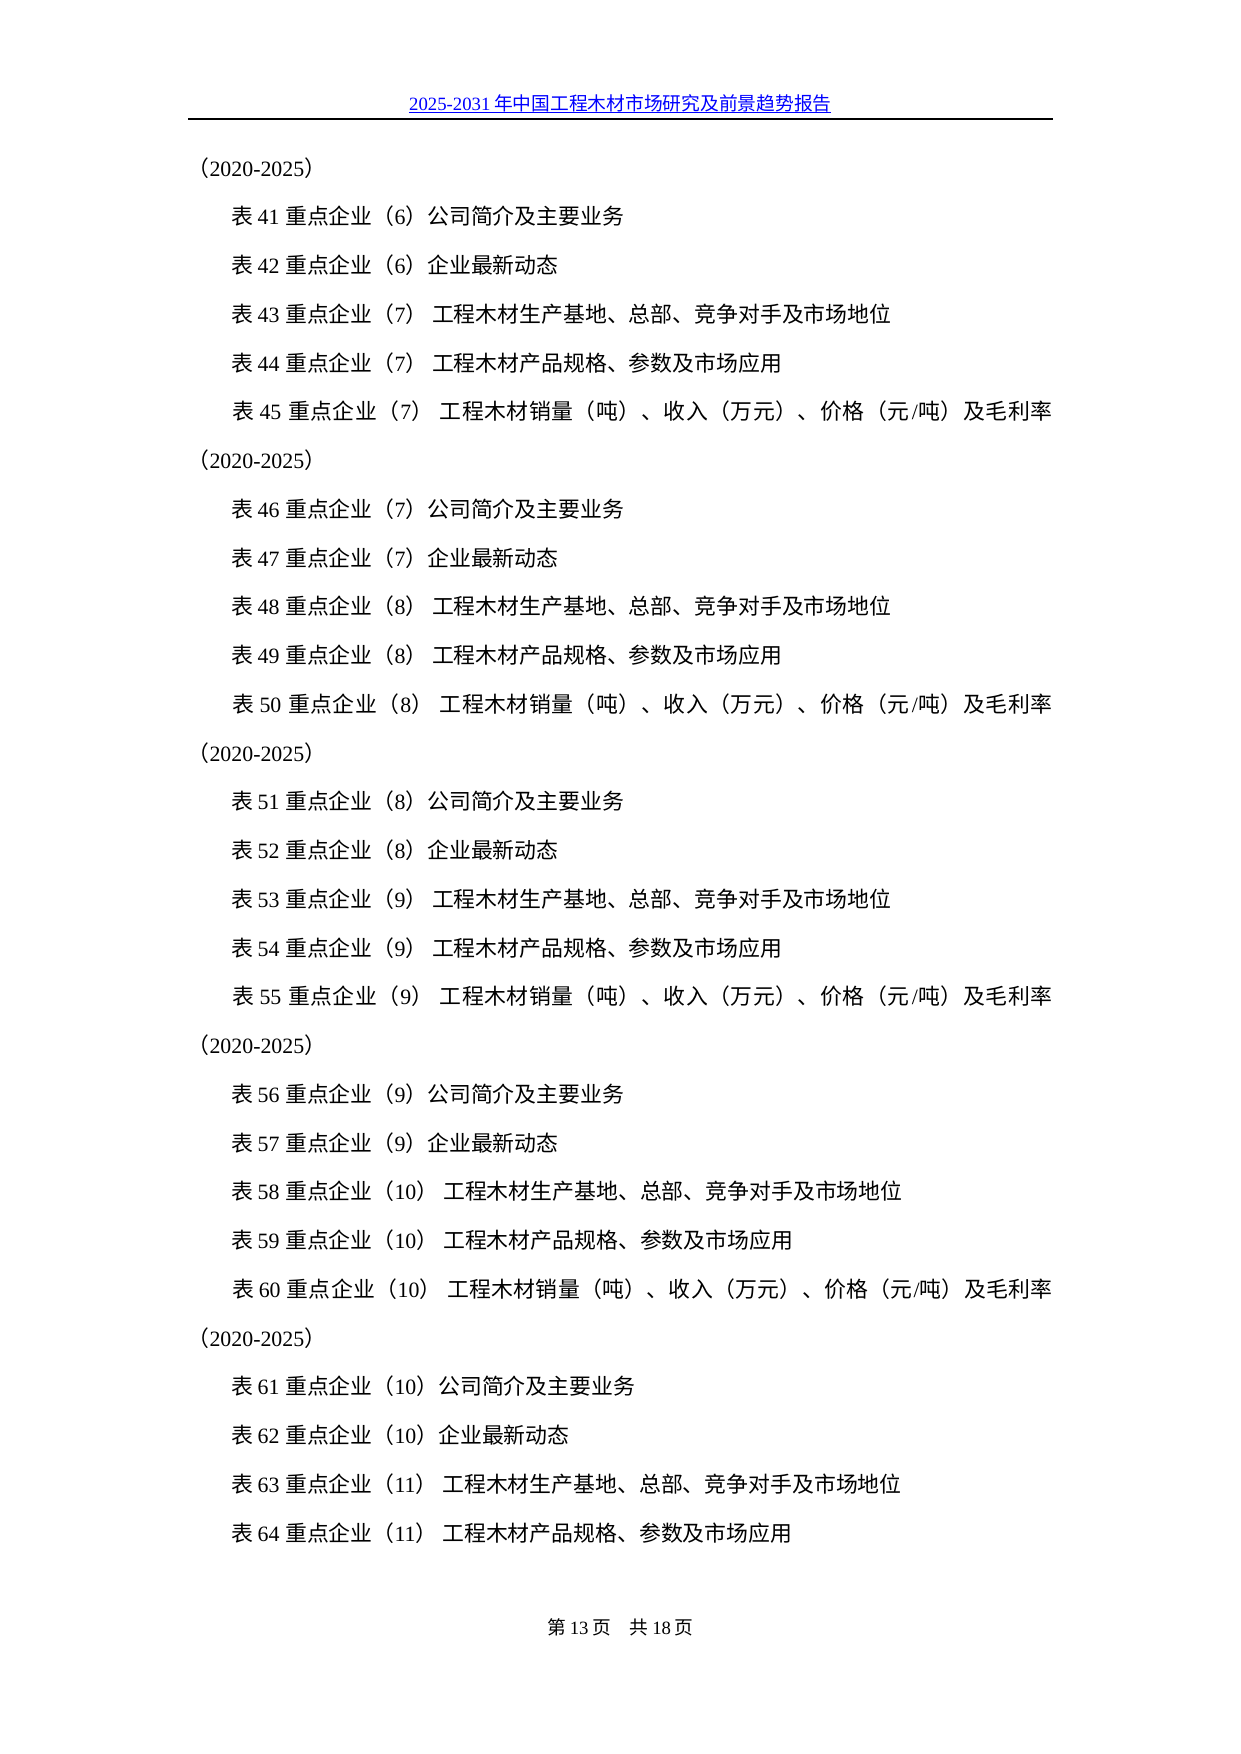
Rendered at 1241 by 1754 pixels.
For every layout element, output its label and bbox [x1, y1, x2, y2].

text [187, 150, 1053, 1548]
